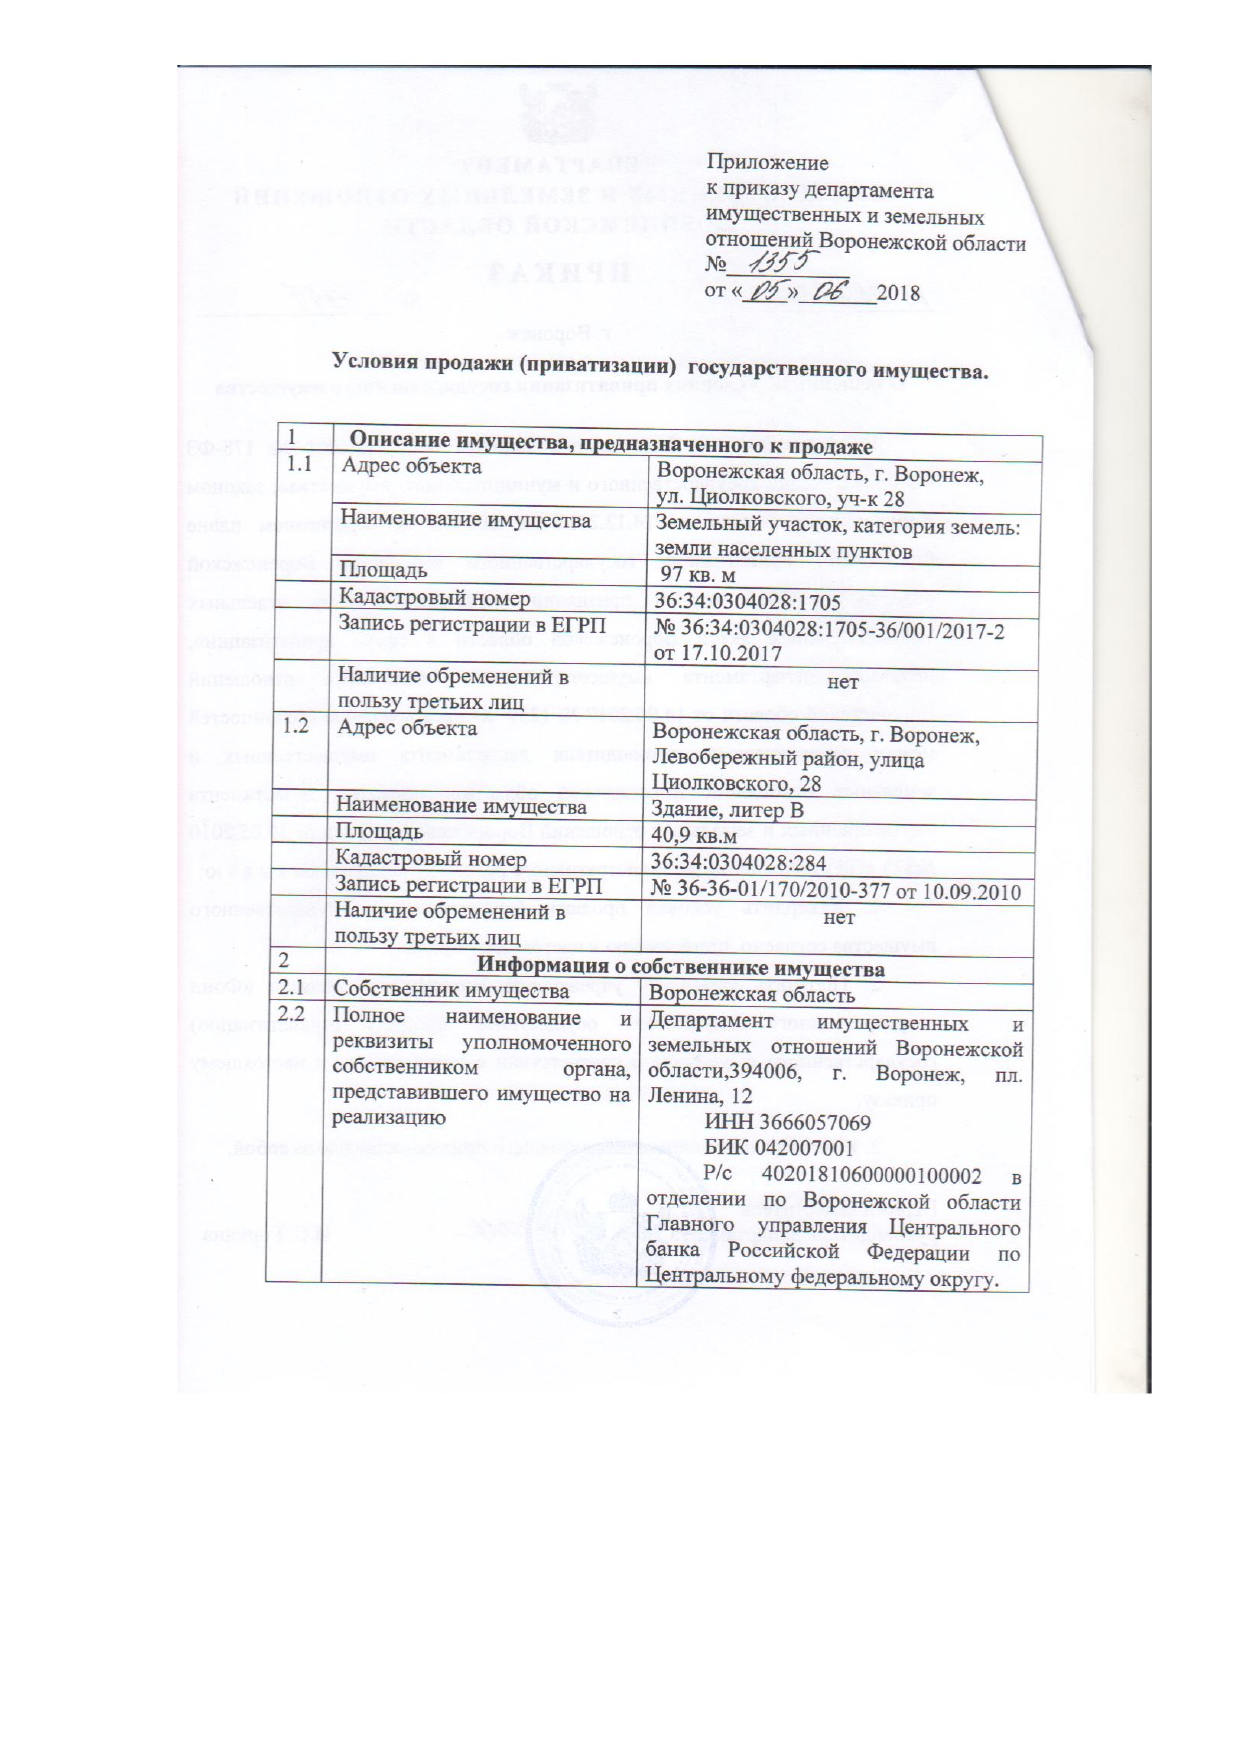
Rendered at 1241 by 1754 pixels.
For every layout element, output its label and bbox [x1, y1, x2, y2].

picture [177, 59, 1152, 1397]
